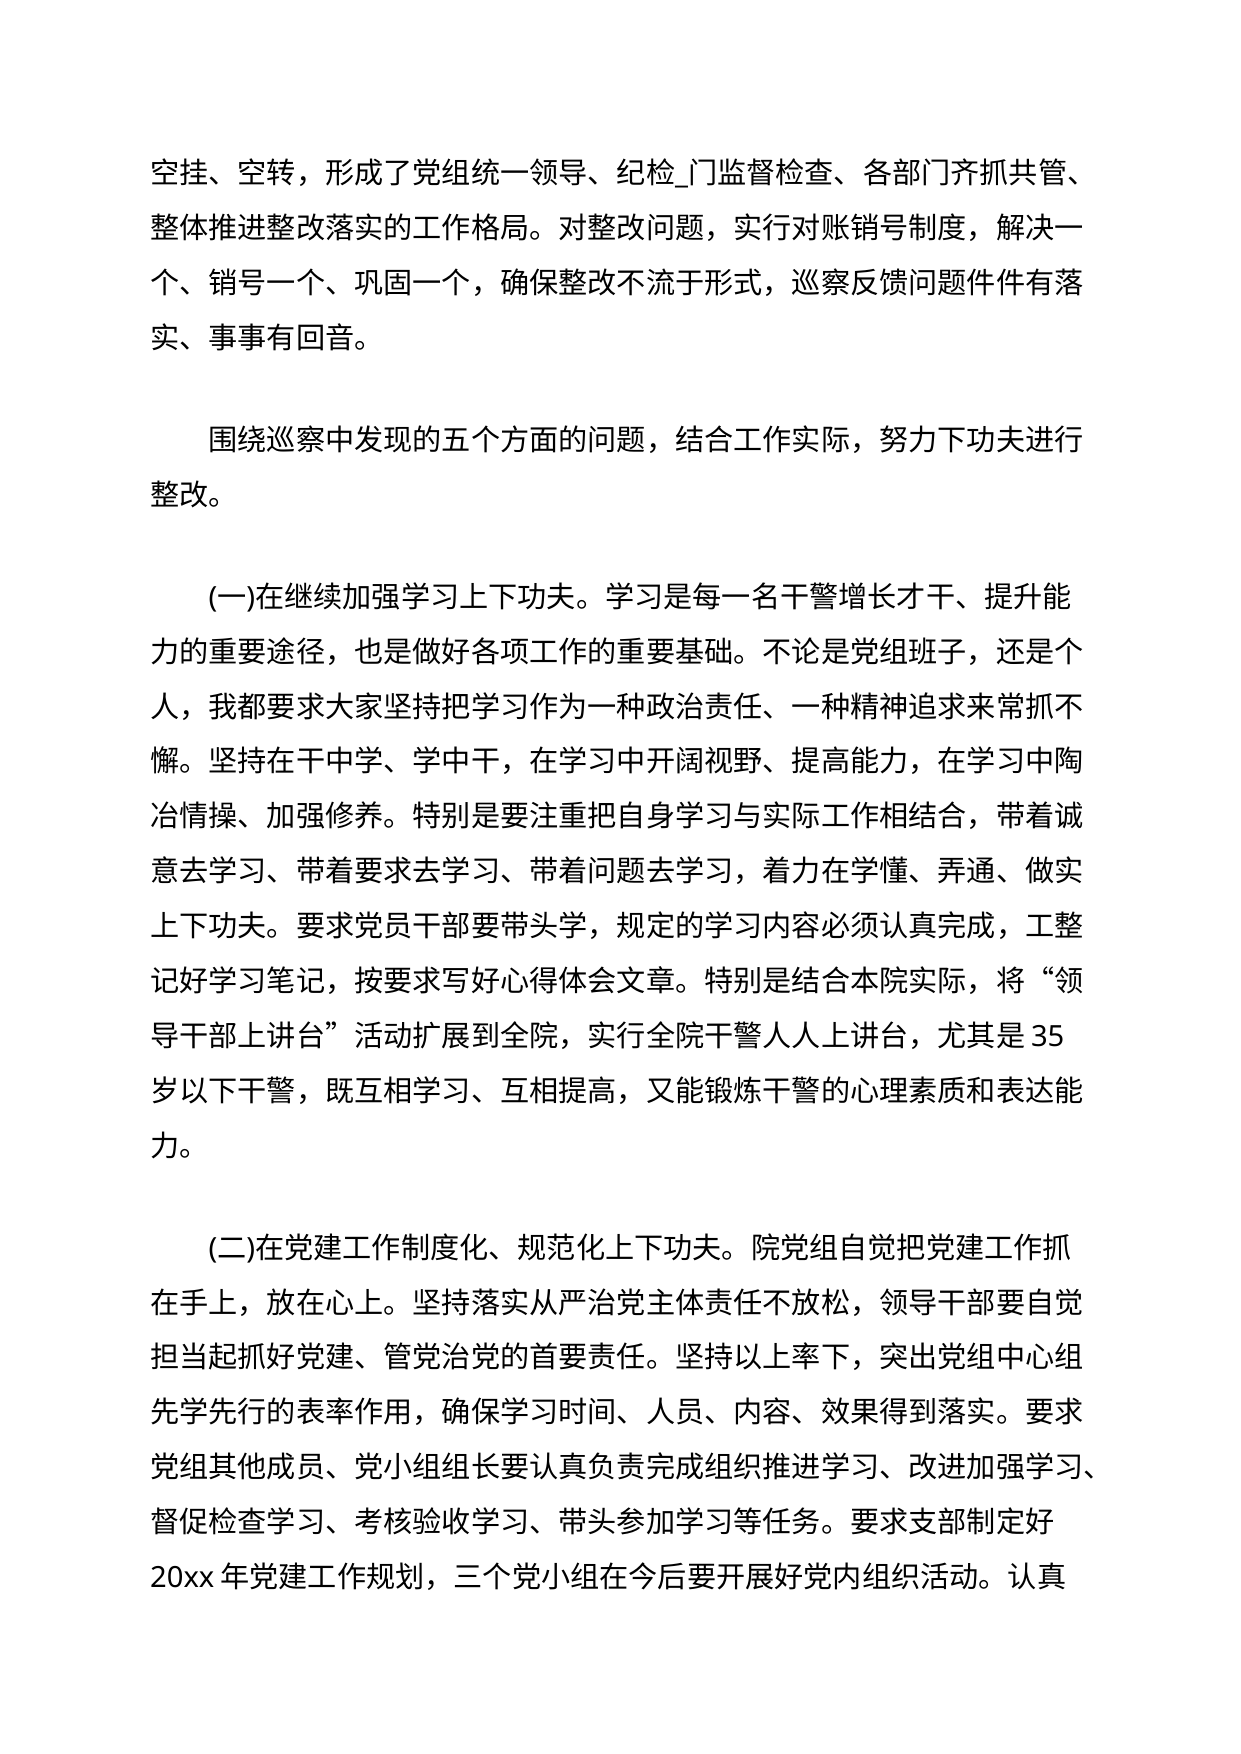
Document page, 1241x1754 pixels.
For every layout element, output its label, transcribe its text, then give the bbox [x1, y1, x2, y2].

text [150, 1224, 1090, 1596]
text (一)在继续加强学习上下功夫。学习是每一名干警增长才干、提升能力的重要途径，也是做好各项工作的重要基础。不论是党组班子，还是个人，我都要求大家坚持把学习作为一种政治责任、一种精神追求来常抓不懈。坚持在干中学、学中干，在学习中开阔视野、提高能力，在学习中陶冶情操、加强修养。特别是要注重把自身学习与实际工作相结合，带着诚意去学习、带着要求去学习、带着问题去学习，着力在学懂、弄通、做实上下功夫。要求党员干部要带头学，规定的学习内容必须认真完成，工整记好学习笔记，按要求写好心得体会文章。特别是结合本院实际，将“领导干部上讲台”活动扩展到全院，实行全院干警人人上讲台，尤其是35岁以下干警，既互相学习、互相提高，又能锻炼干警的心理素质和表达能力。 [150, 573, 1090, 1165]
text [150, 150, 1090, 357]
text 围绕巡察中发现的五个方面的问题，结合工作实际，努力下功夫进行整改。 [150, 417, 1090, 514]
